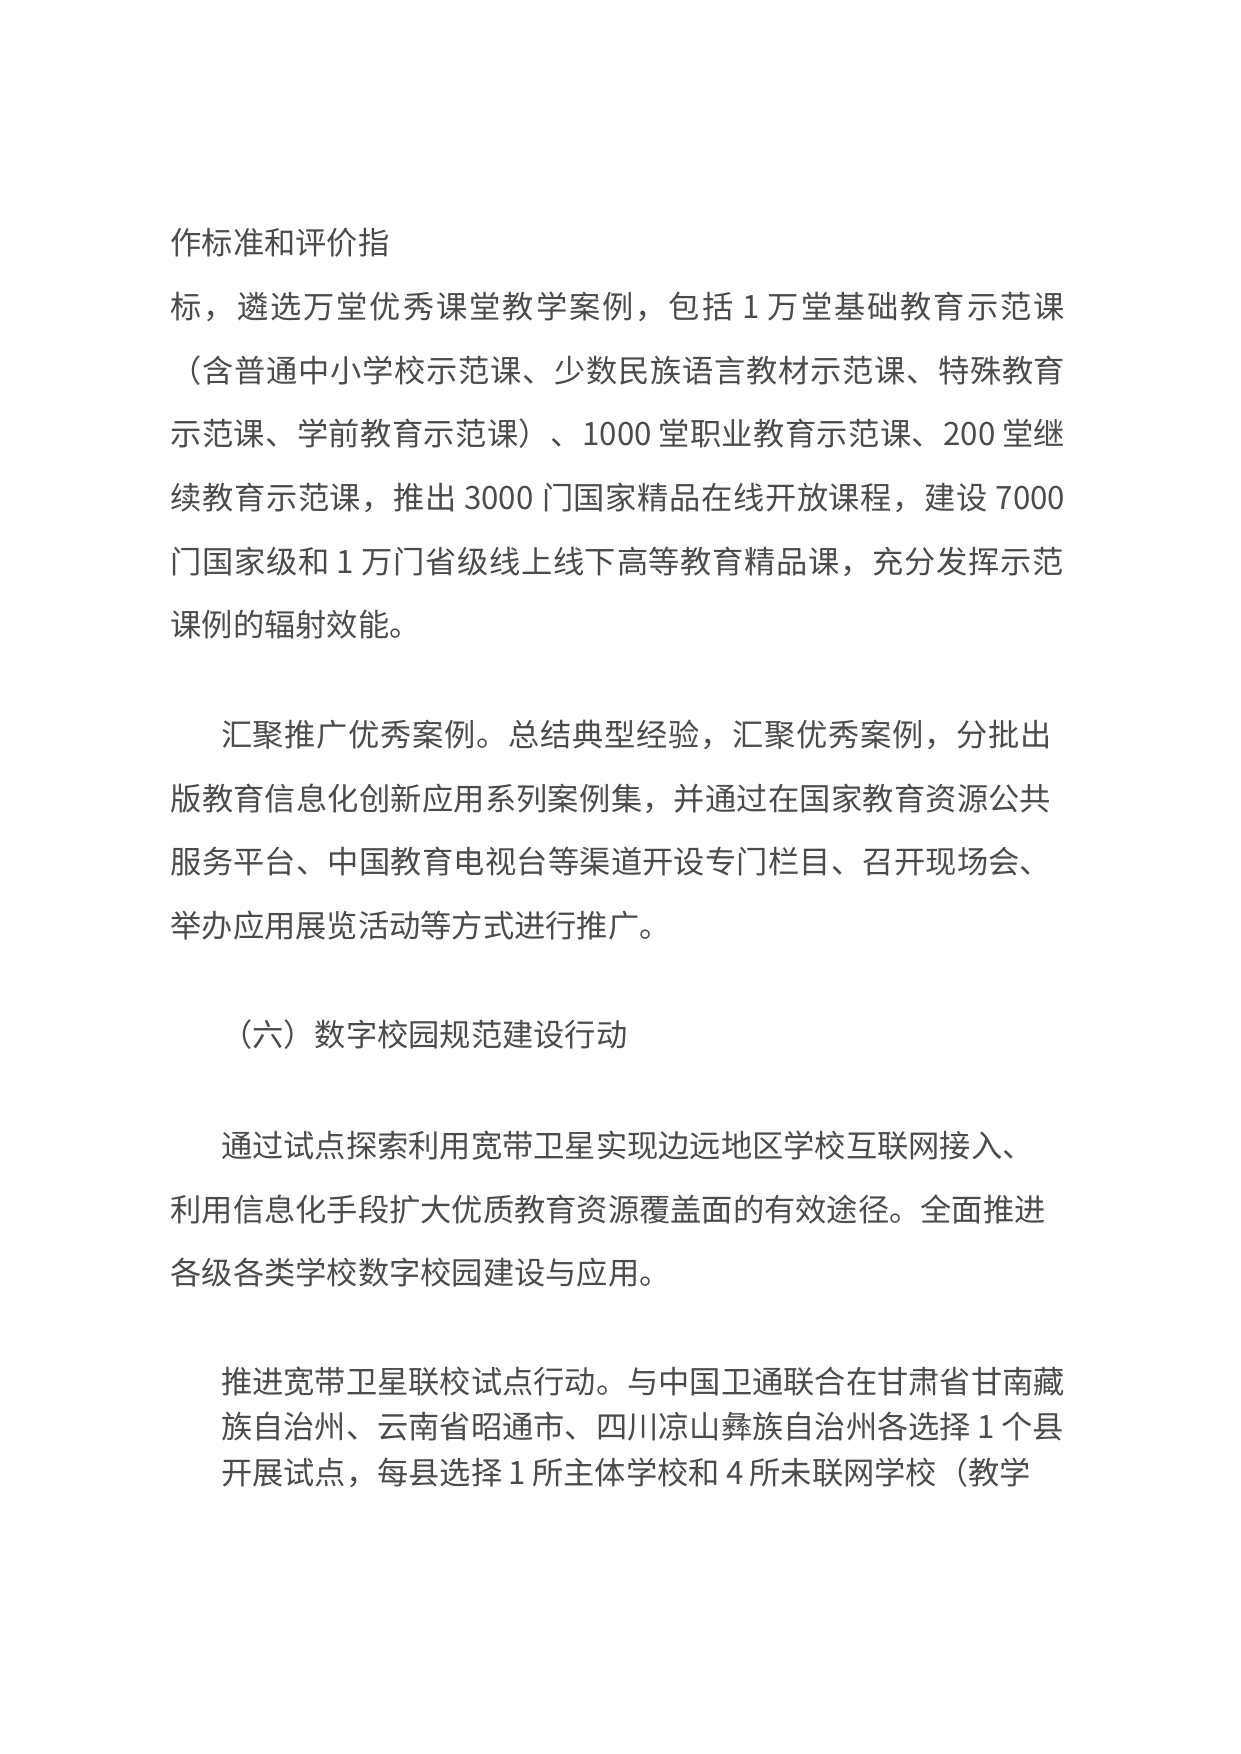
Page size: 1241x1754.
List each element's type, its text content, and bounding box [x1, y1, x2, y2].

text 标，遴选万堂优秀课堂教学案例，包括1万堂基础教育示范课（含普通中小学校示范课、少数民族语言教材示范课、特殊教育示范课、学前教育示范课）、1000堂职业教育示范课、200堂继续教育示范课，推出3000 门国家精品在线开放课程，建设7000门国家级和1万门省级线上线下高等教育精品课，充分发挥示范课例的辐射效能。 [170, 282, 1065, 646]
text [170, 218, 1052, 264]
text 汇聚推广优秀案例。总结典型经验，汇聚优秀案例，分批出版教育信息化创新应用系列案例集，并通过在国家教育资源公共服务平台、中国教育电视台等渠道开设专门栏目、召开现场会、举办应用展览活动等方式进行推广。 [170, 710, 1052, 947]
text 通过试点探索利用宽带卫星实现边远地区学校互联网接入、利用信息化手段扩大优质教育资源覆盖面的有效途径。全面推进各级各类学校数字校园建设与应用。 [170, 1121, 1052, 1294]
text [221, 1357, 1082, 1493]
text （六）数字校园规范建设行动 [221, 1010, 1082, 1056]
